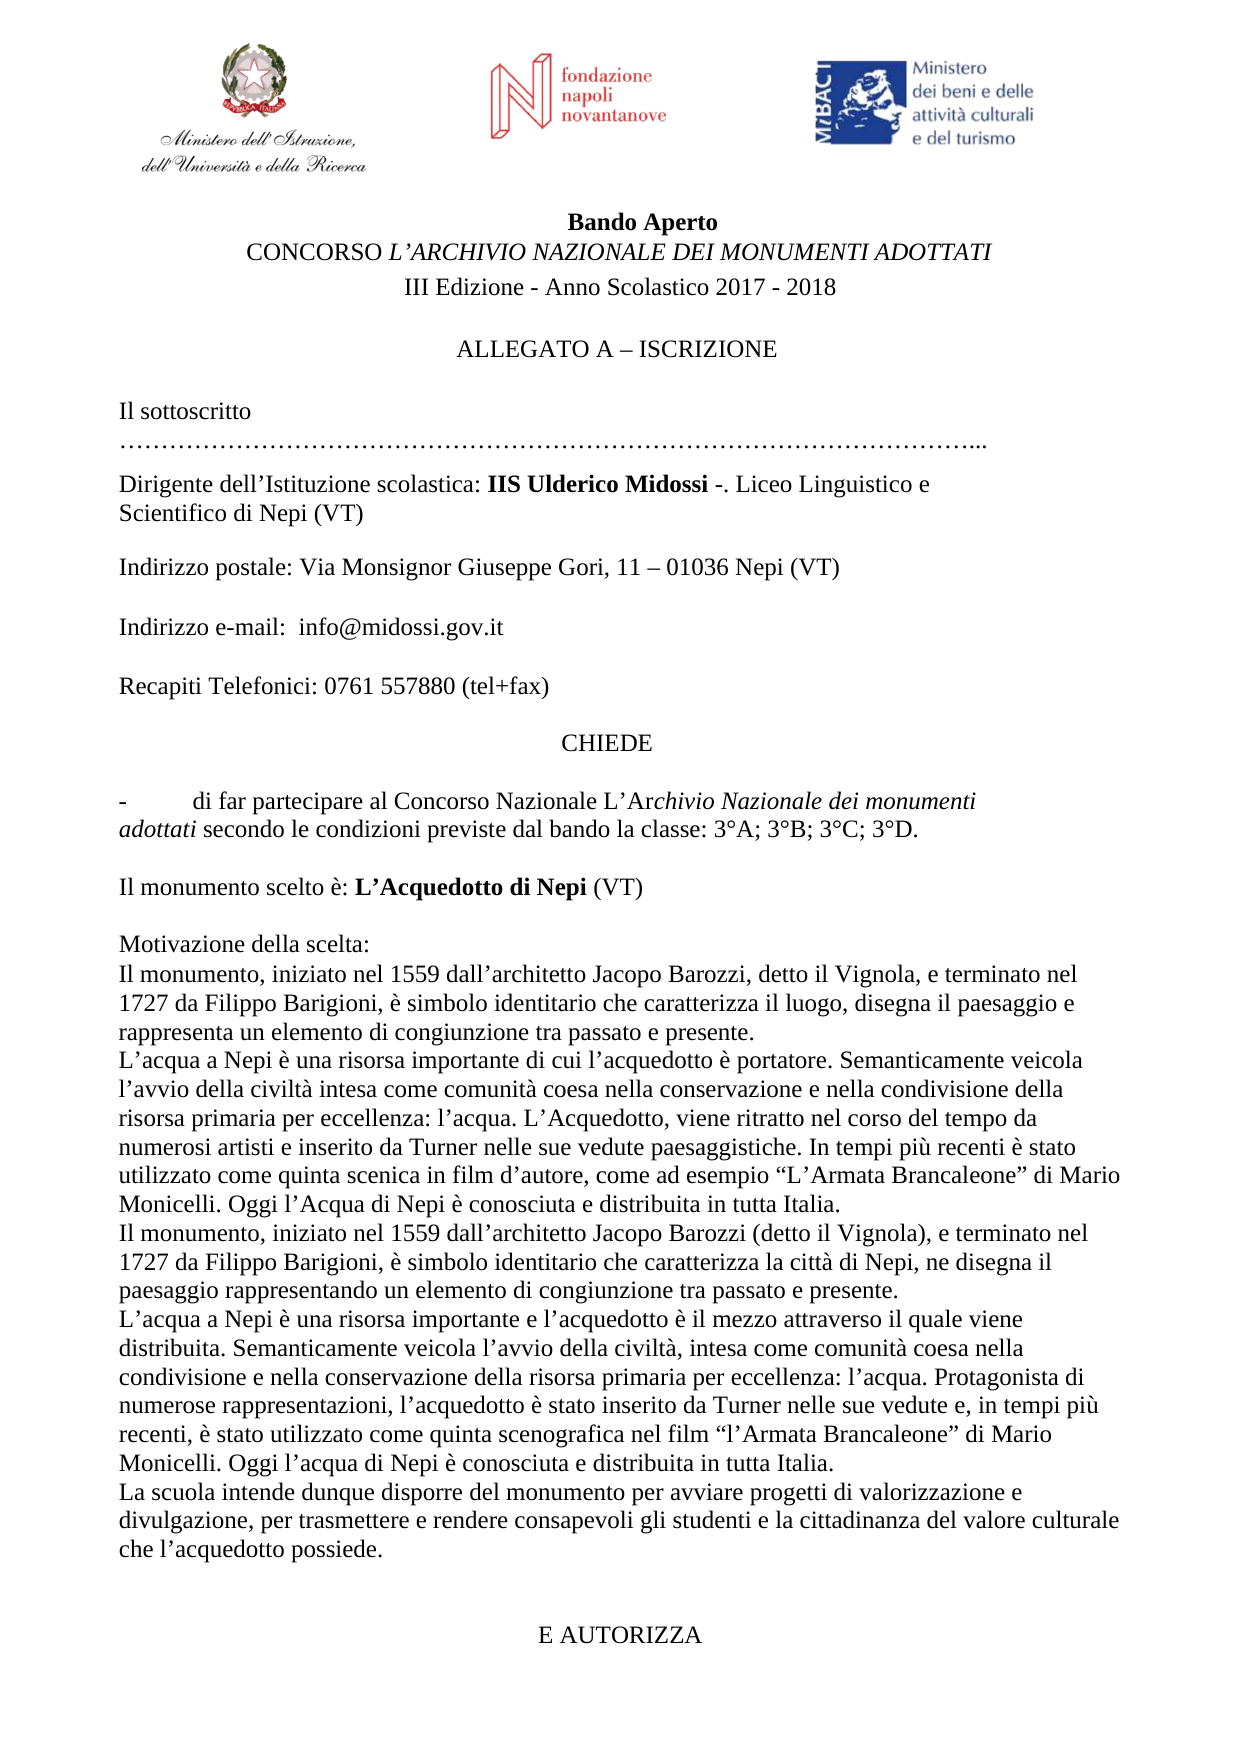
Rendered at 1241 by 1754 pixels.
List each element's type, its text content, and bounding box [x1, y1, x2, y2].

text Il monumento, iniziato nel 1559 dall’architetto Jacopo Barozzi, detto il Vignola, e terminato nel 1727 da Filippo Barigioni, è simbolo identitario che caratterizza il luogo, disegna il paesaggio e rappresenta un elemento di congiunzione tra passato e presente. [118, 959, 1123, 1045]
text Dirigente dell’Istituzione scolastica: IIS Ulderico Midossi -. Liceo Linguistico e Scientifico di Nepi (VT) [119, 469, 953, 527]
text Indirizzo e-mail: info@midossi.gov.it [119, 612, 1093, 641]
text E AUTORIZZA [118, 1620, 1122, 1649]
text Il monumento, iniziato nel 1559 dall’architetto Jacopo Barozzi (detto il Vignola), e terminato nel 1727 da Filippo Barigioni, è simbolo identitario che caratterizza la città di Nepi, ne disegna il paesaggio rappresentando un elemento di congiunzione tra passato e presente. [119, 1218, 1123, 1304]
text Recapiti Telefonici: 0761 557880 (tel+fax) [119, 671, 1123, 699]
text Indirizzo postale: Via Monsignor Giuseppe Gori, 11 – 01036 Nepi (VT) [119, 552, 1123, 581]
picture [139, 38, 368, 183]
text Motivazione della scelta: [119, 929, 1123, 958]
text CONCORSO L’ARCHIVIO NAZIONALE DEI MONUMENTI ADOTTATI [118, 237, 1122, 266]
text L’acqua a Nepi è una risorsa importante di cui l’acquedotto è portatore. Semanticamente veicola l’avvio della civiltà intesa come comunità coesa nella conservazione e nella condivisione della risorsa primaria per eccellenza: l’acqua. L’Acquedotto, viene ritratto nel corso del tempo da numerosi artisti e inserito da Turner nelle sue vedute paesaggistiche. In tempi più recenti è stato utilizzato come quinta scenica in film d’autore, come ad esempio “L’Armata Brancaleone” di Mario Monicelli. Oggi l’Acqua di Nepi è conosciuta e distribuita in tutta Italia. [118, 1045, 1123, 1218]
text Il sottoscritto …………………………………………………………………………………………... [119, 396, 1123, 454]
text Il monumento scelto è: L’Acquedotto di Nepi (VT) [119, 872, 1123, 901]
text III Edizione - Anno Scolastico 2017 - 2018 [118, 272, 1122, 301]
text Bando Aperto [118, 207, 1167, 236]
text CHIEDE [561, 728, 1123, 757]
picture [472, 46, 1035, 146]
text ALLEGATO A – ISCRIZIONE [118, 334, 1116, 363]
list di far partecipare al Concorso Nazionale L’Archivio Nazionale dei monumenti adottati secondo le condizioni previste dal bando la classe: 3°A; 3°B; 3°C; 3°D. [118, 787, 1061, 843]
text La scuola intende dunque disporre del monumento per avviare progetti di valorizzazione e divulgazione, per trasmettere e rendere consapevoli gli studenti e la cittadinanza del valore culturale che l’acquedotto possiede. [119, 1477, 1123, 1563]
text L’acqua a Nepi è una risorsa importante e l’acquedotto è il mezzo attraverso il quale viene distribuita. Semanticamente veicola l’avvio della civiltà, intesa come comunità coesa nella condivisione e nella conservazione della risorsa primaria per eccellenza: l’acqua. Protagonista di numerose rappresentazioni, l’acquedotto è stato inserito da Turner nelle sue vedute e, in tempi più recenti, è stato utilizzato come quinta scenografica nel film “l’Armata Brancaleone” di Mario Monicelli. Oggi l’acqua di Nepi è conosciuta e distribuita in tutta Italia. [119, 1304, 1123, 1477]
